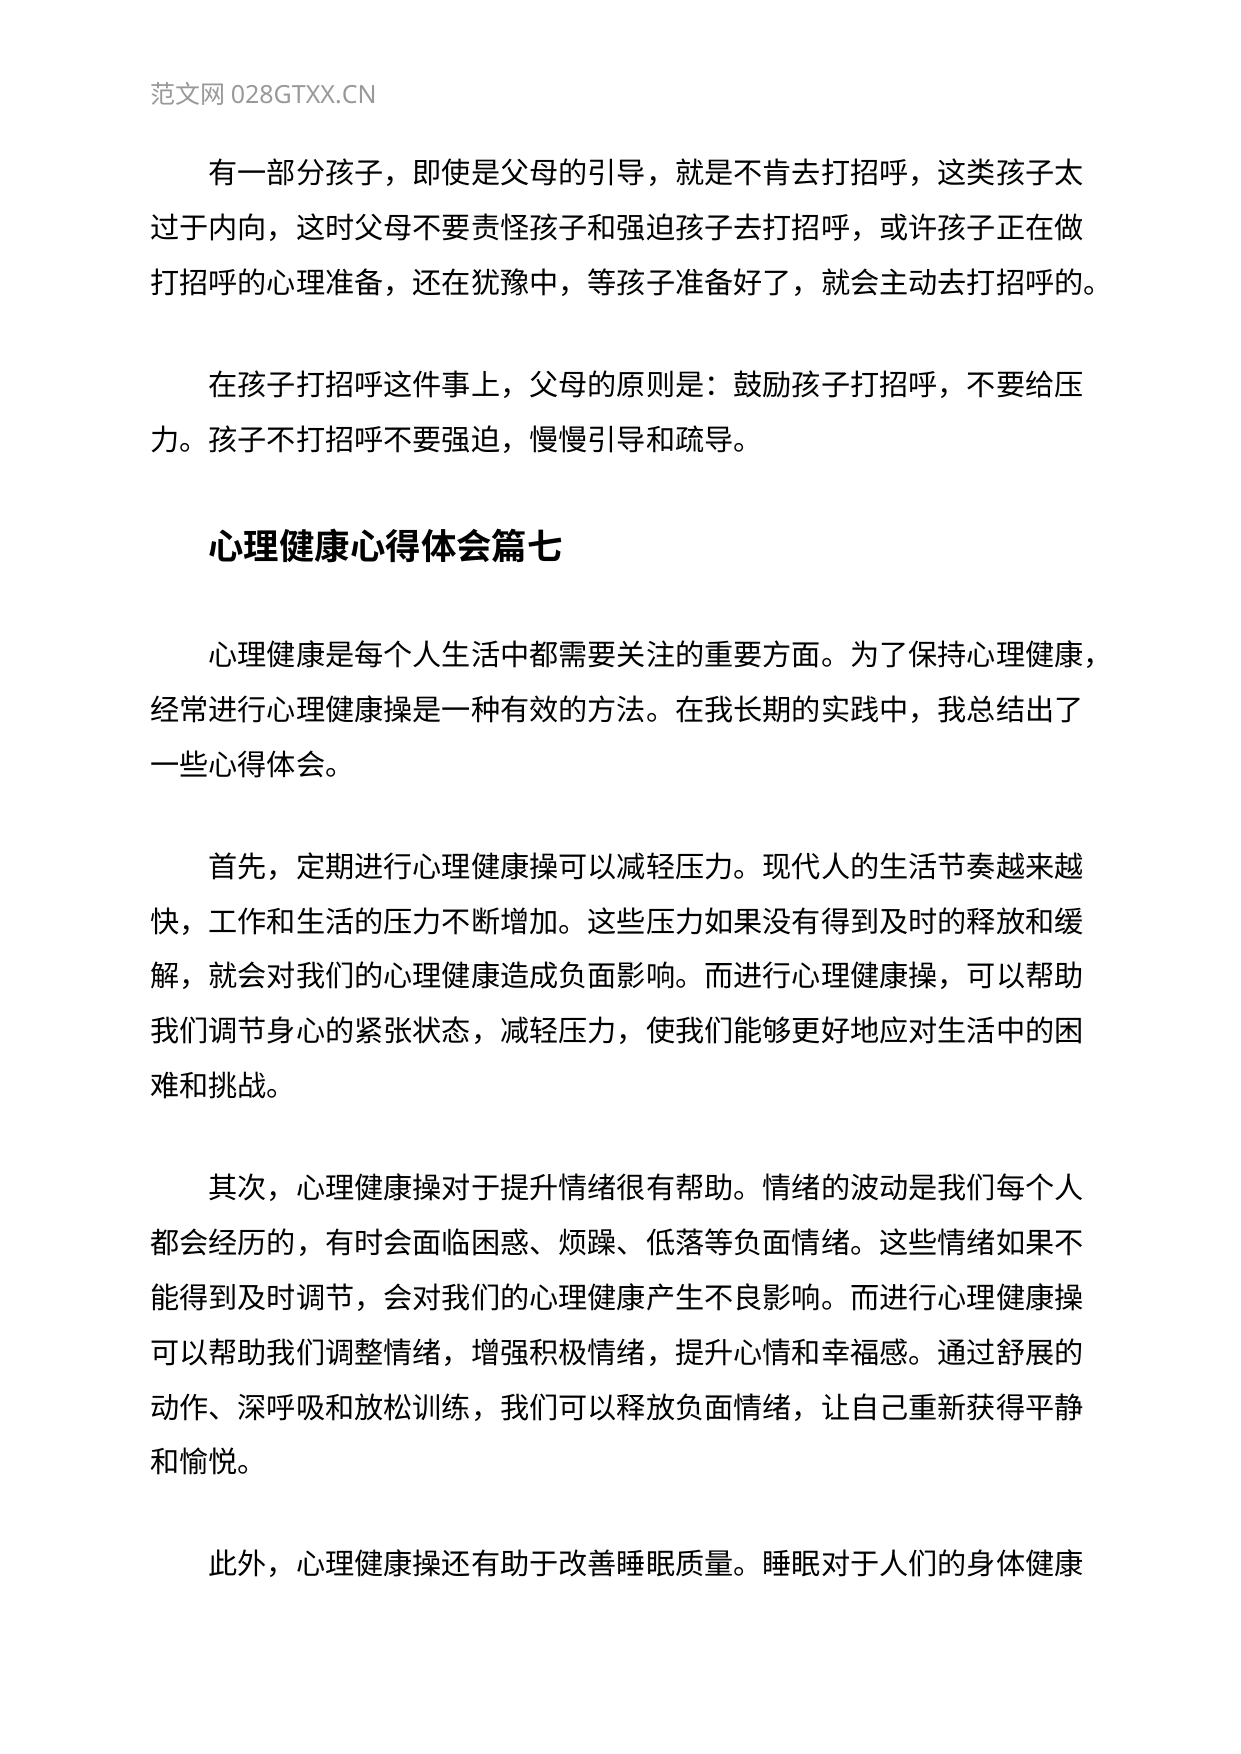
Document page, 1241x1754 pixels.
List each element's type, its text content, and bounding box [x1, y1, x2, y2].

text 心理健康是每个人生活中都需要关注的重要方面。为了保持心理健康，经常进行心理健康操是一种有效的方法。在我长期的实践中，我总结出了一些心得体会。 [150, 632, 1090, 784]
text 心理健康心得体会篇七 [150, 518, 1090, 569]
text 其次，心理健康操对于提升情绪很有帮助。情绪的波动是我们每个人都会经历的，有时会面临困惑、烦躁、低落等负面情绪。这些情绪如果不能得到及时调节，会对我们的心理健康产生不良影响。而进行心理健康操可以帮助我们调整情绪，增强积极情绪，提升心情和幸福感。通过舒展的动作、深呼吸和放松训练，我们可以释放负面情绪，让自己重新获得平静和愉悦。 [150, 1164, 1090, 1481]
text 首先，定期进行心理健康操可以减轻压力。现代人的生活节奏越来越快，工作和生活的压力不断增加。这些压力如果没有得到及时的释放和缓解，就会对我们的心理健康造成负面影响。而进行心理健康操，可以帮助我们调节身心的紧张状态，减轻压力，使我们能够更好地应对生活中的困难和挑战。 [150, 843, 1090, 1105]
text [150, 1541, 1090, 1583]
text 有一部分孩子，即使是父母的引导，就是不肯去打招呼，这类孩子太过于内向，这时父母不要责怪孩子和强迫孩子去打招呼，或许孩子正在做打招呼的心理准备，还在犹豫中，等孩子准备好了，就会主动去打招呼的。 [150, 150, 1090, 302]
text 在孩子打招呼这件事上，父母的原则是：鼓励孩子打招呼，不要给压力。孩子不打招呼不要强迫，慢慢引导和疏导。 [150, 362, 1090, 459]
